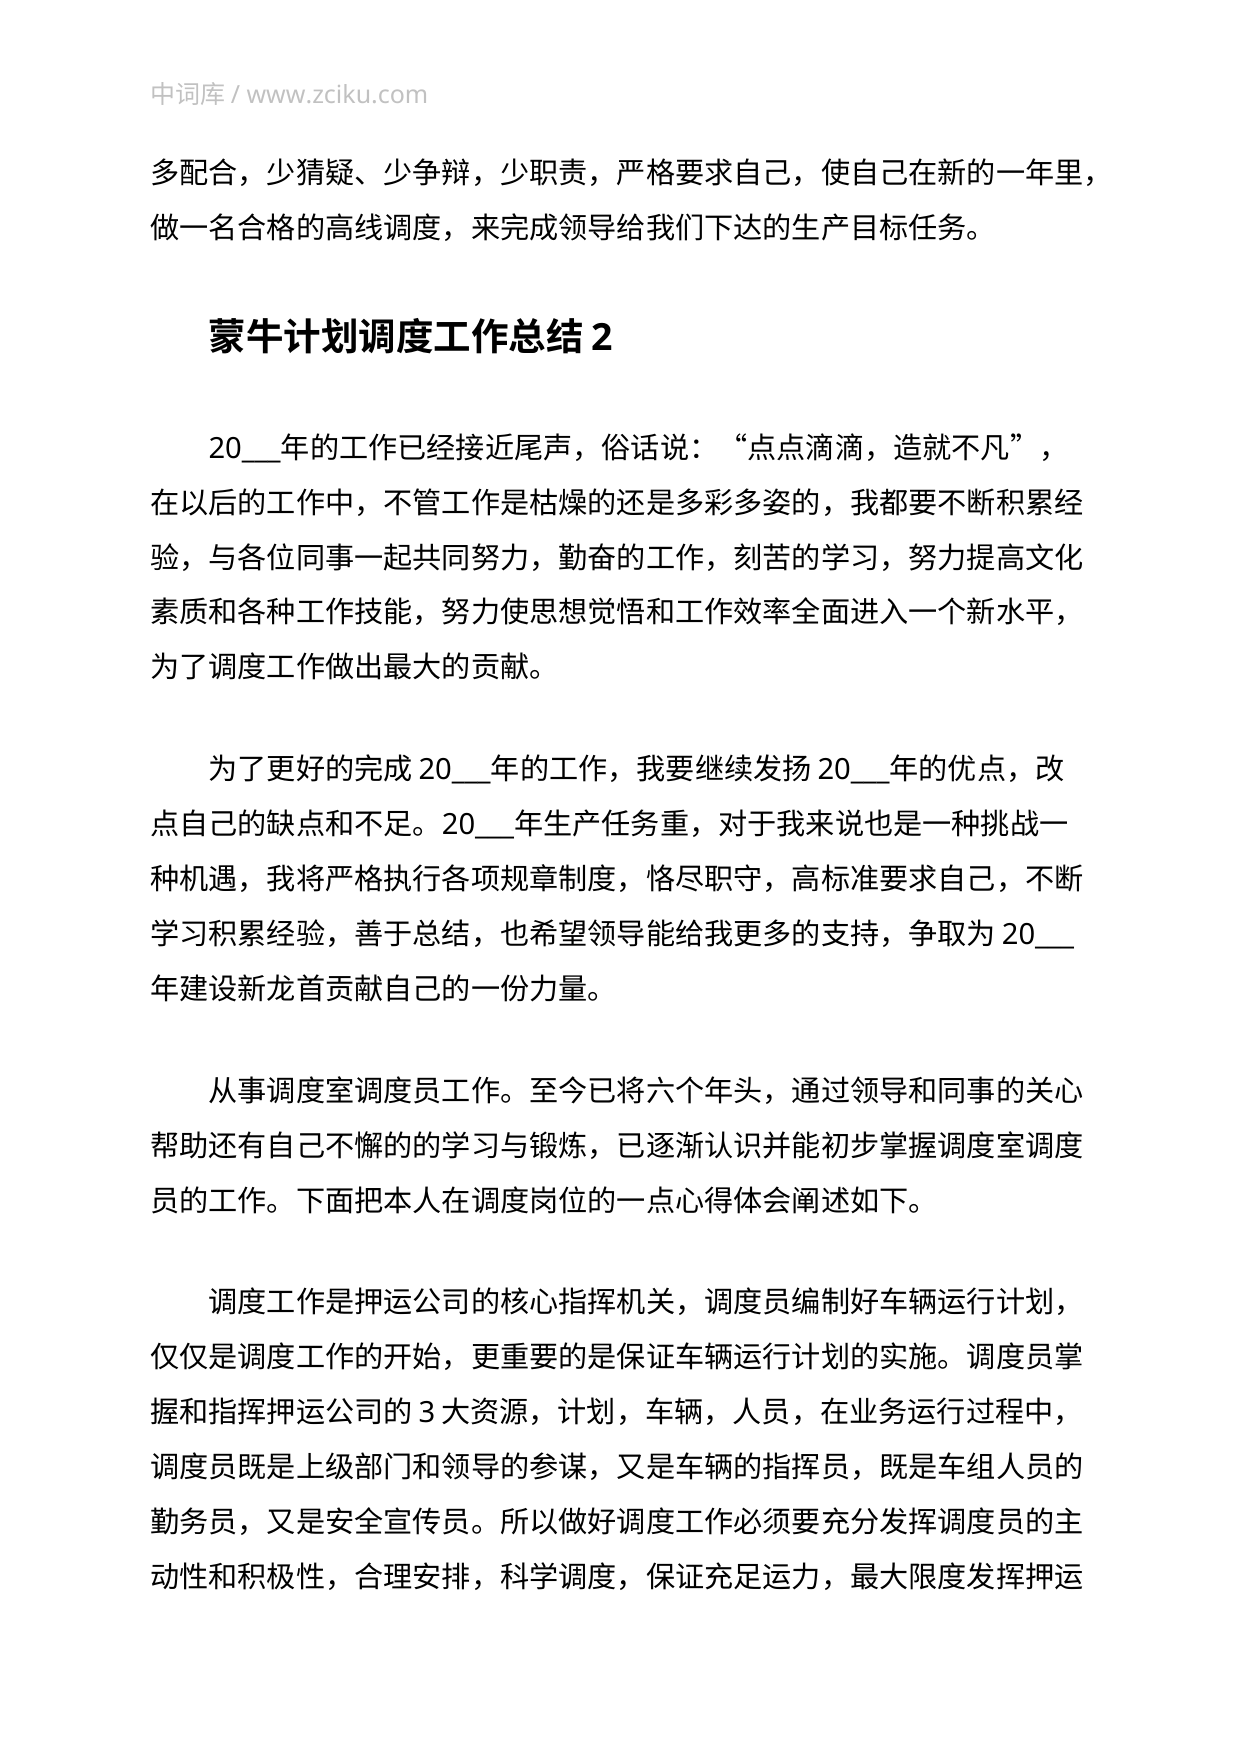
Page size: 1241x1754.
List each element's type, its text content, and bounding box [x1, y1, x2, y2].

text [150, 150, 1090, 247]
text 20___年的工作已经接近尾声，俗话说：“点点滴滴，造就不凡”，在以后的工作中，不管工作是枯燥的还是多彩多姿的，我都要不断积累经验，与各位同事一起共同努力，勤奋的工作，刻苦的学习，努力提高文化素质和各种工作技能，努力使思想觉悟和工作效率全面进入一个新水平，为了调度工作做出最大的贡献。 [150, 424, 1090, 686]
text 蒙牛计划调度工作总结2 [150, 307, 1090, 361]
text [150, 1279, 1090, 1596]
text 从事调度室调度员工作。至今已将六个年头，通过领导和同事的关心帮助还有自己不懈的的学习与锻炼，已逐渐认识并能初步掌握调度室调度员的工作。下面把本人在调度岗位的一点心得体会阐述如下。 [150, 1067, 1090, 1219]
text 为了更好的完成20___年的工作，我要继续发扬20___年的优点，改点自己的缺点和不足。20___年生产任务重，对于我来说也是一种挑战一种机遇，我将严格执行各项规章制度，恪尽职守，高标准要求自己，不断学习积累经验，善于总结，也希望领导能给我更多的支持，争取为20___年建设新龙首贡献自己的一份力量。 [150, 746, 1090, 1008]
